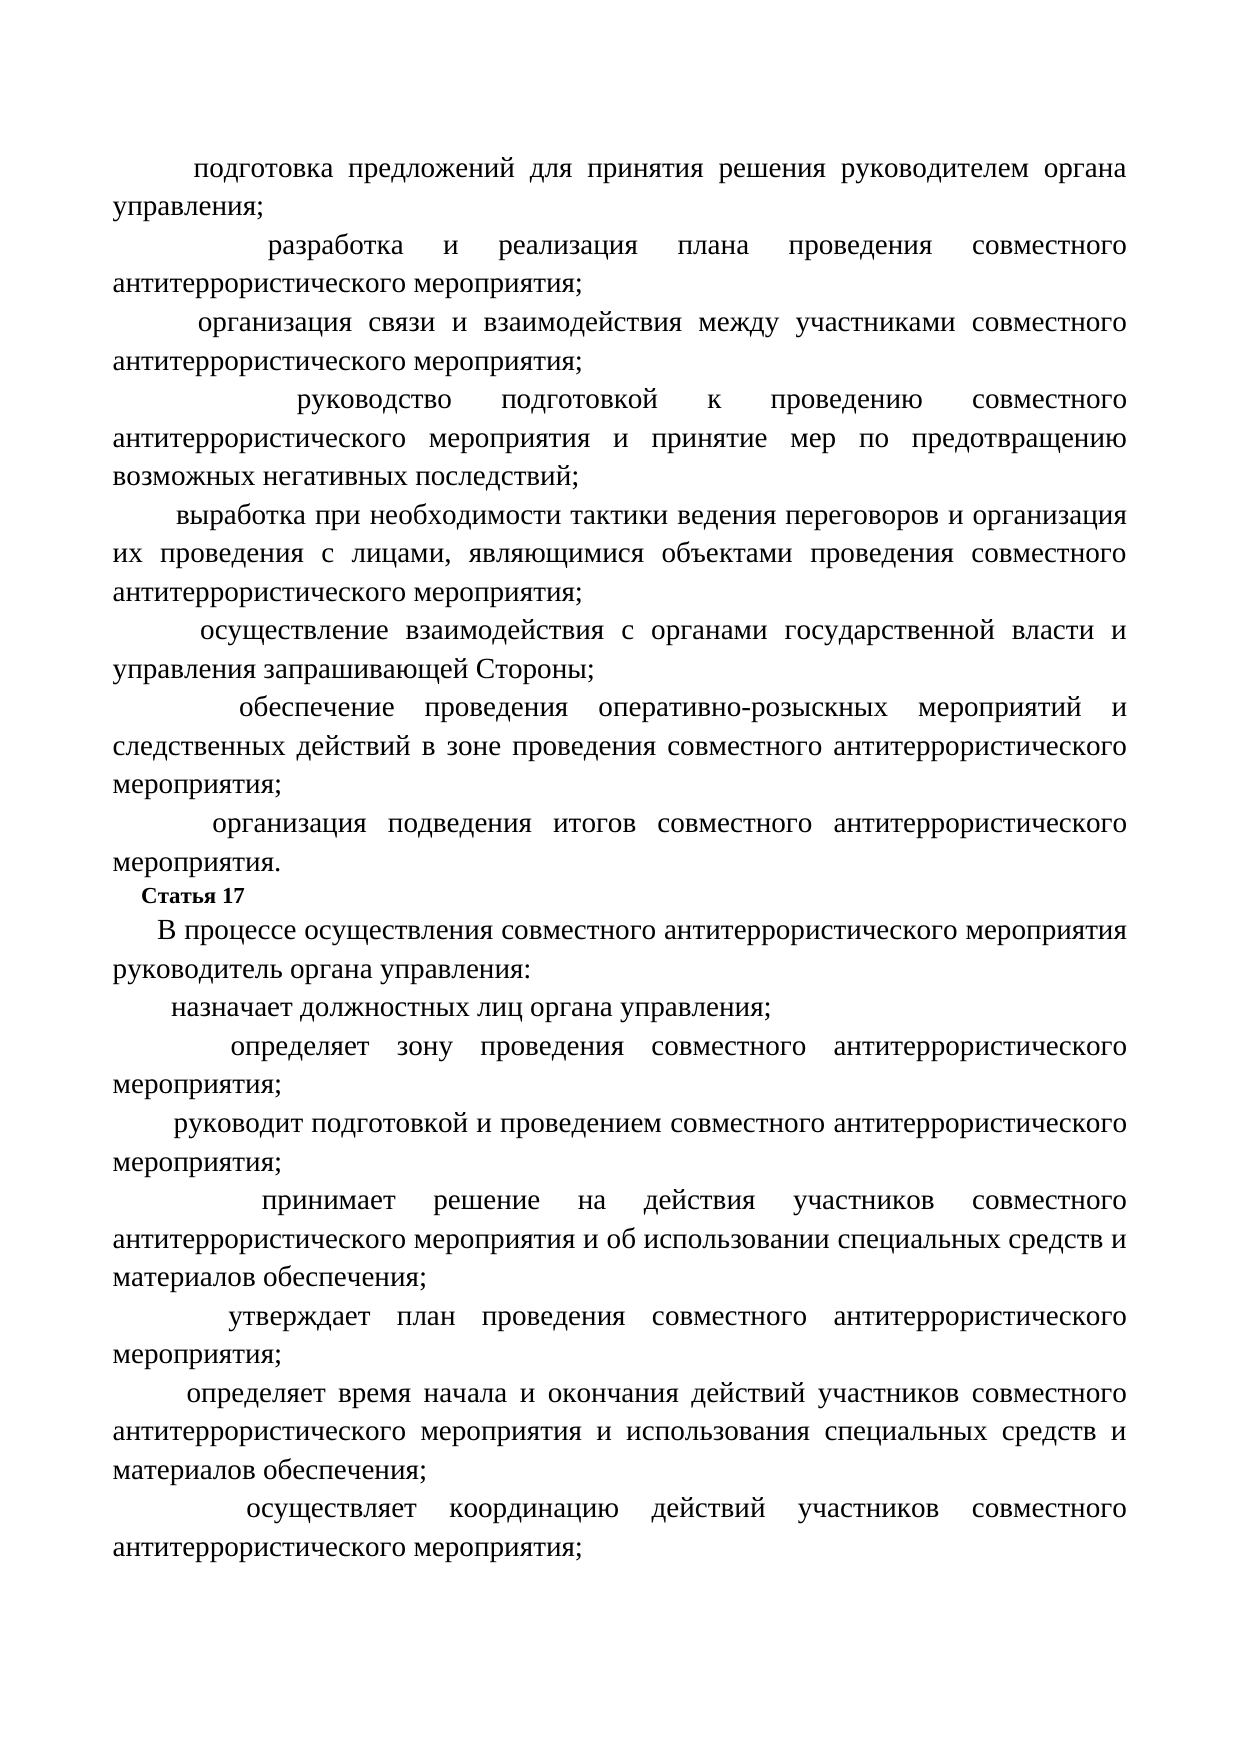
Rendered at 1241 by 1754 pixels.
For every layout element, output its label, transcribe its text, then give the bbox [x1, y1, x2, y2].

text принимает решение на действия участников совместного антитеррористического мероприятия и об использовании специальных средств и материалов обеспечения; [112, 1182, 1128, 1293]
text В процессе осуществления совместного антитеррористического мероприятия руководитель органа управления: [112, 912, 1128, 984]
text руководит подготовкой и проведением совместного антитеррористического мероприятия; [112, 1105, 1128, 1177]
text осуществление взаимодействия с органами государственной власти и управления запрашивающей Стороны; [112, 612, 1128, 684]
text определяет зону проведения совместного антитеррористического мероприятия; [112, 1028, 1128, 1100]
text осуществляет координацию действий участников совместного антитеррористического мероприятия; [112, 1491, 1128, 1563]
text руководство подготовкой к проведению совместного антитеррористического мероприятия и принятие мер по предотвращению возможных негативных последствий; [112, 381, 1128, 492]
text Статья 17 [112, 882, 1128, 909]
text выработка при необходимости тактики ведения переговоров и организация их проведения с лицами, являющимися объектами проведения совместного антитеррористического мероприятия; [112, 497, 1128, 607]
text определяет время начала и окончания действий участников совместного антитеррористического мероприятия и использования специальных средств и материалов обеспечения; [112, 1375, 1128, 1486]
text организация связи и взаимодействия между участниками совместного антитеррористического мероприятия; [112, 304, 1128, 376]
text организация подведения итогов совместного антитеррористического мероприятия. [112, 805, 1128, 877]
text утверждает план проведения совместного антитеррористического мероприятия; [112, 1298, 1128, 1370]
text обеспечение проведения оперативно-розыскных мероприятий и следственных действий в зоне проведения совместного антитеррористического мероприятия; [112, 689, 1128, 800]
text подготовка предложений для принятия решения руководителем органа управления; [112, 150, 1128, 222]
text разработка и реализация плана проведения совместного антитеррористического мероприятия; [112, 227, 1128, 299]
text назначает должностных лиц органа управления; [112, 989, 1128, 1023]
